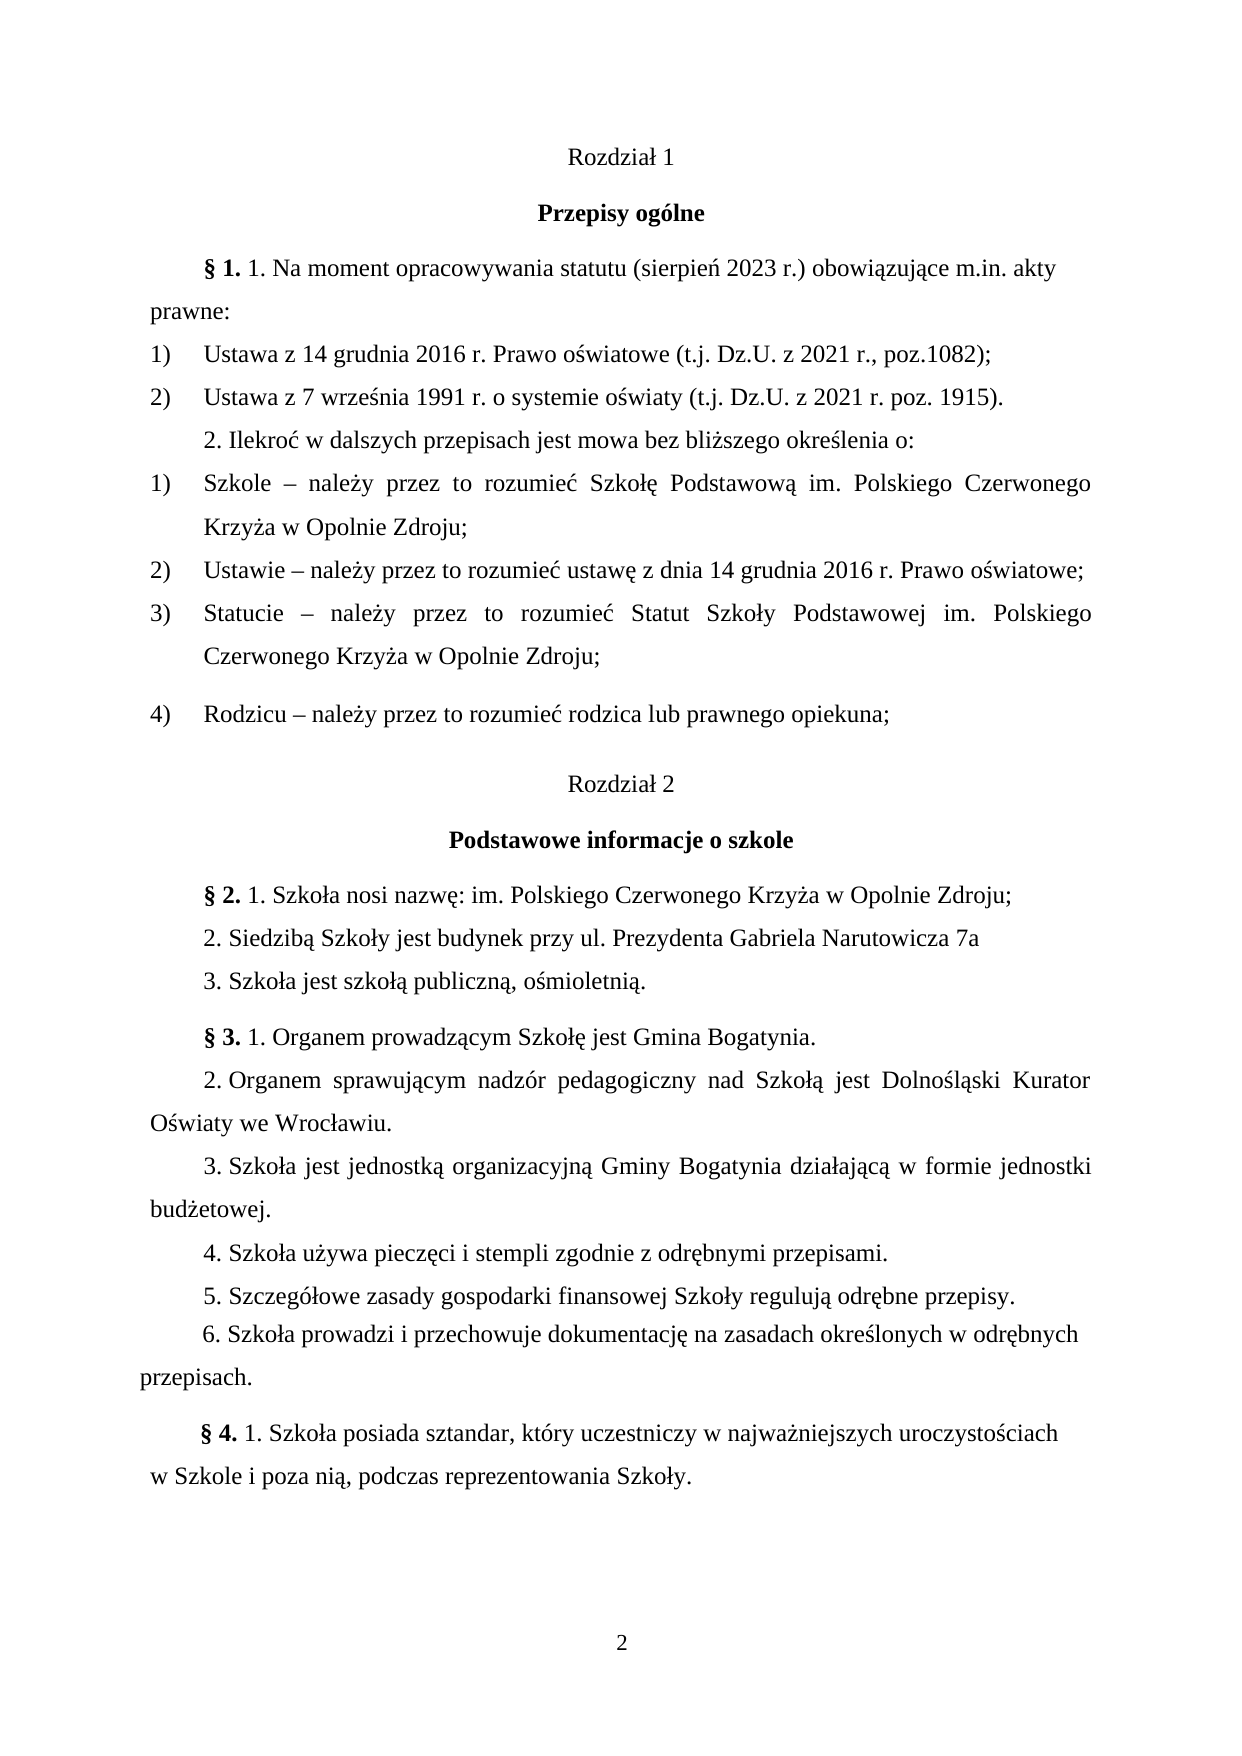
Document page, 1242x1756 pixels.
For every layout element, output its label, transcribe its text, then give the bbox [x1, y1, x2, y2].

list Rodzicu – należy przez to rozumieć rodzica lub prawnego opiekuna; [150, 699, 1092, 728]
text Przepisy ogólne [269, 198, 973, 226]
list Szkoła używa pieczęci i stempli zgodnie z odrębnymi przepisami. [203, 1238, 1104, 1266]
list Ustawa z 7 września 1991 r. o systemie oświaty (t.j. Dz.U. z 2021 r. poz. 1915). [150, 382, 1104, 411]
list Ustawie – należy przez to rozumieć ustawę z dnia 14 grudnia 2016 r. Prawo oświatowe; [150, 555, 1104, 583]
list Szkoła jest szkołą publiczną, ośmioletnią. [203, 966, 1104, 995]
list Organem sprawującym nadzór pedagogiczny nad Szkołą jest Dolnośląski Kurator Oświaty we Wrocławiu. [150, 1065, 1091, 1137]
text 6. Szkoła prowadzi i przechowuje dokumentację na zasadach określonych w odrębnych przepisach. [139, 1319, 1092, 1391]
list Szczegółowe zasady gospodarki finansowej Szkoły regulują odrębne przepisy. [203, 1281, 1104, 1310]
list Szkole – należy przez to rozumieć Szkołę Podstawową im. Polskiego Czerwonego Krzyża w Opolnie Zdroju; [150, 468, 1092, 540]
list Statucie – należy przez to rozumieć Statut Szkoły Podstawowej im. Polskiego Czerwonego Krzyża w Opolnie Zdroju; [150, 598, 1092, 670]
text § 1. 1. Na moment opracowywania statutu (sierpień 2023 r.) obowiązujące m.in. akty prawne: [150, 253, 1080, 325]
text § 2. 1. Szkoła nosi nazwę: im. Polskiego Czerwonego Krzyża w Opolnie Zdroju; [203, 880, 1104, 909]
text Rozdział 1 [269, 142, 973, 170]
list Siedzibą Szkoły jest budynek przy ul. Prezydenta Gabriela Narutowicza 7a [203, 923, 1104, 952]
list Szkoła jest jednostką organizacyjną Gminy Bogatynia działającą w formie jednostki budżetowej. [150, 1151, 1092, 1223]
text § 3. 1. Organem prowadzącym Szkołę jest Gmina Bogatynia. [203, 1022, 1104, 1051]
text § 4. 1. Szkoła posiada sztandar, który uczestniczy w najważniejszych uroczystościach w Szkole i poza nią, podczas reprezentowania Szkoły. [150, 1418, 1080, 1490]
text Rozdział 2 [269, 769, 973, 797]
text Podstawowe informacje o szkole [269, 825, 973, 854]
list Ustawa z 14 grudnia 2016 r. Prawo oświatowe (t.j. Dz.U. z 2021 r., poz.1082); [150, 339, 1104, 368]
text 2. Ilekroć w dalszych przepisach jest mowa bez bliższego określenia o: [203, 426, 1104, 454]
